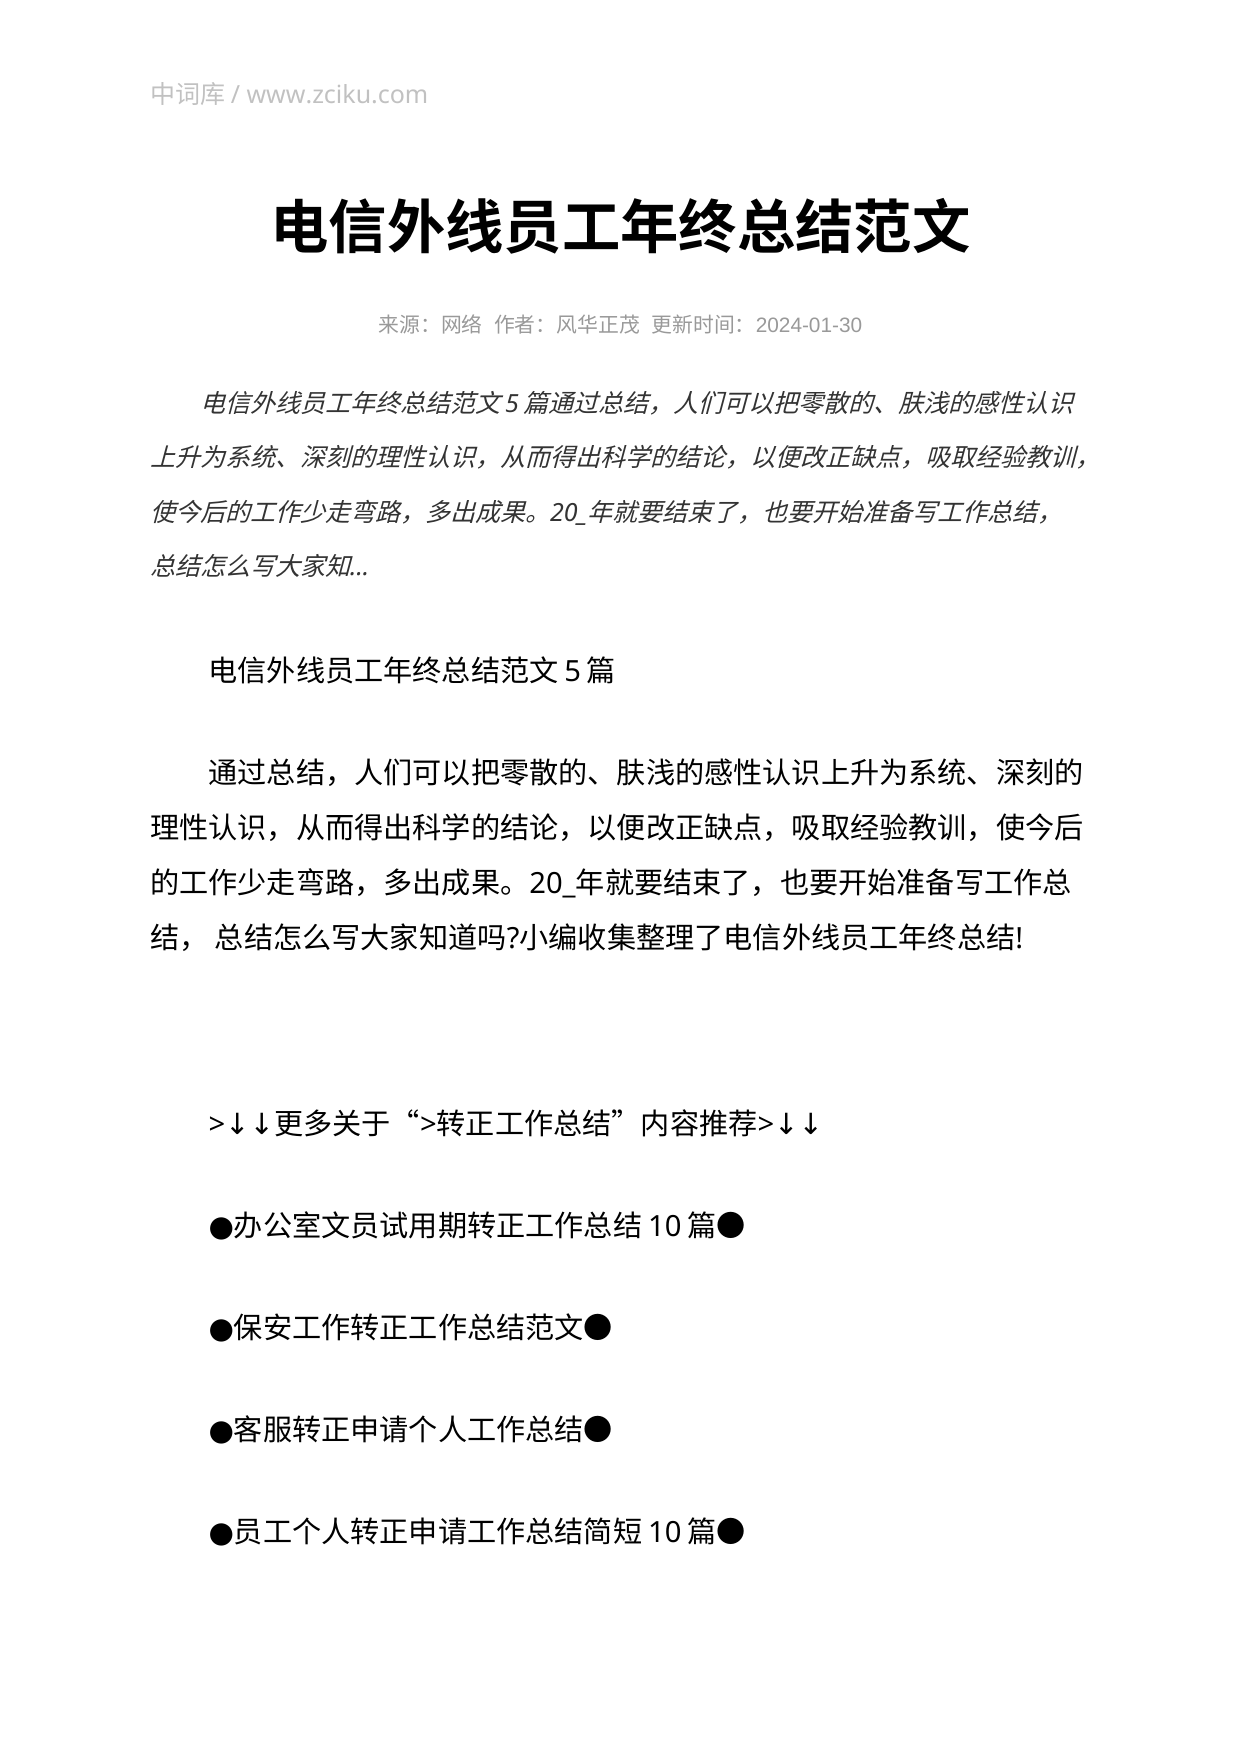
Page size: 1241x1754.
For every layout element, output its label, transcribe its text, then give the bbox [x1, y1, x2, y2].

text ●员工个人转正申请工作总结简短10篇● [150, 1509, 1090, 1551]
text 来源：网络 作者：风华正茂 更新时间：2024-01-30 [150, 313, 1090, 337]
text >↓↓更多关于“>转正工作总结”内容推荐>↓↓ [150, 1101, 1090, 1143]
text ●办公室文员试用期转正工作总结10篇● [150, 1203, 1090, 1245]
text ●保安工作转正工作总结范文● [150, 1305, 1090, 1347]
subtitle 电信外线员工年终总结范文 [150, 181, 1090, 266]
text 电信外线员工年终总结范文5篇 [150, 648, 1090, 690]
text ●客服转正申请个人工作总结● [150, 1407, 1090, 1449]
text 电信外线员工年终总结范文5篇通过总结，人们可以把零散的、肤浅的感性认识上升为系统、深刻的理性认识，从而得出科学的结论，以便改正缺点，吸取经验教训，使今后的工作少走弯路，多出成果。20_年就要结束了，也要开始准备写工作总结， 总结怎么写大家知... [150, 383, 1090, 583]
text 通过总结，人们可以把零散的、肤浅的感性认识上升为系统、深刻的理性认识，从而得出科学的结论，以便改正缺点，吸取经验教训，使今后的工作少走弯路，多出成果。20_年就要结束了，也要开始准备写工作总结， 总结怎么写大家知道吗?小编收集整理了电信外线员工年终总结! [150, 750, 1090, 957]
